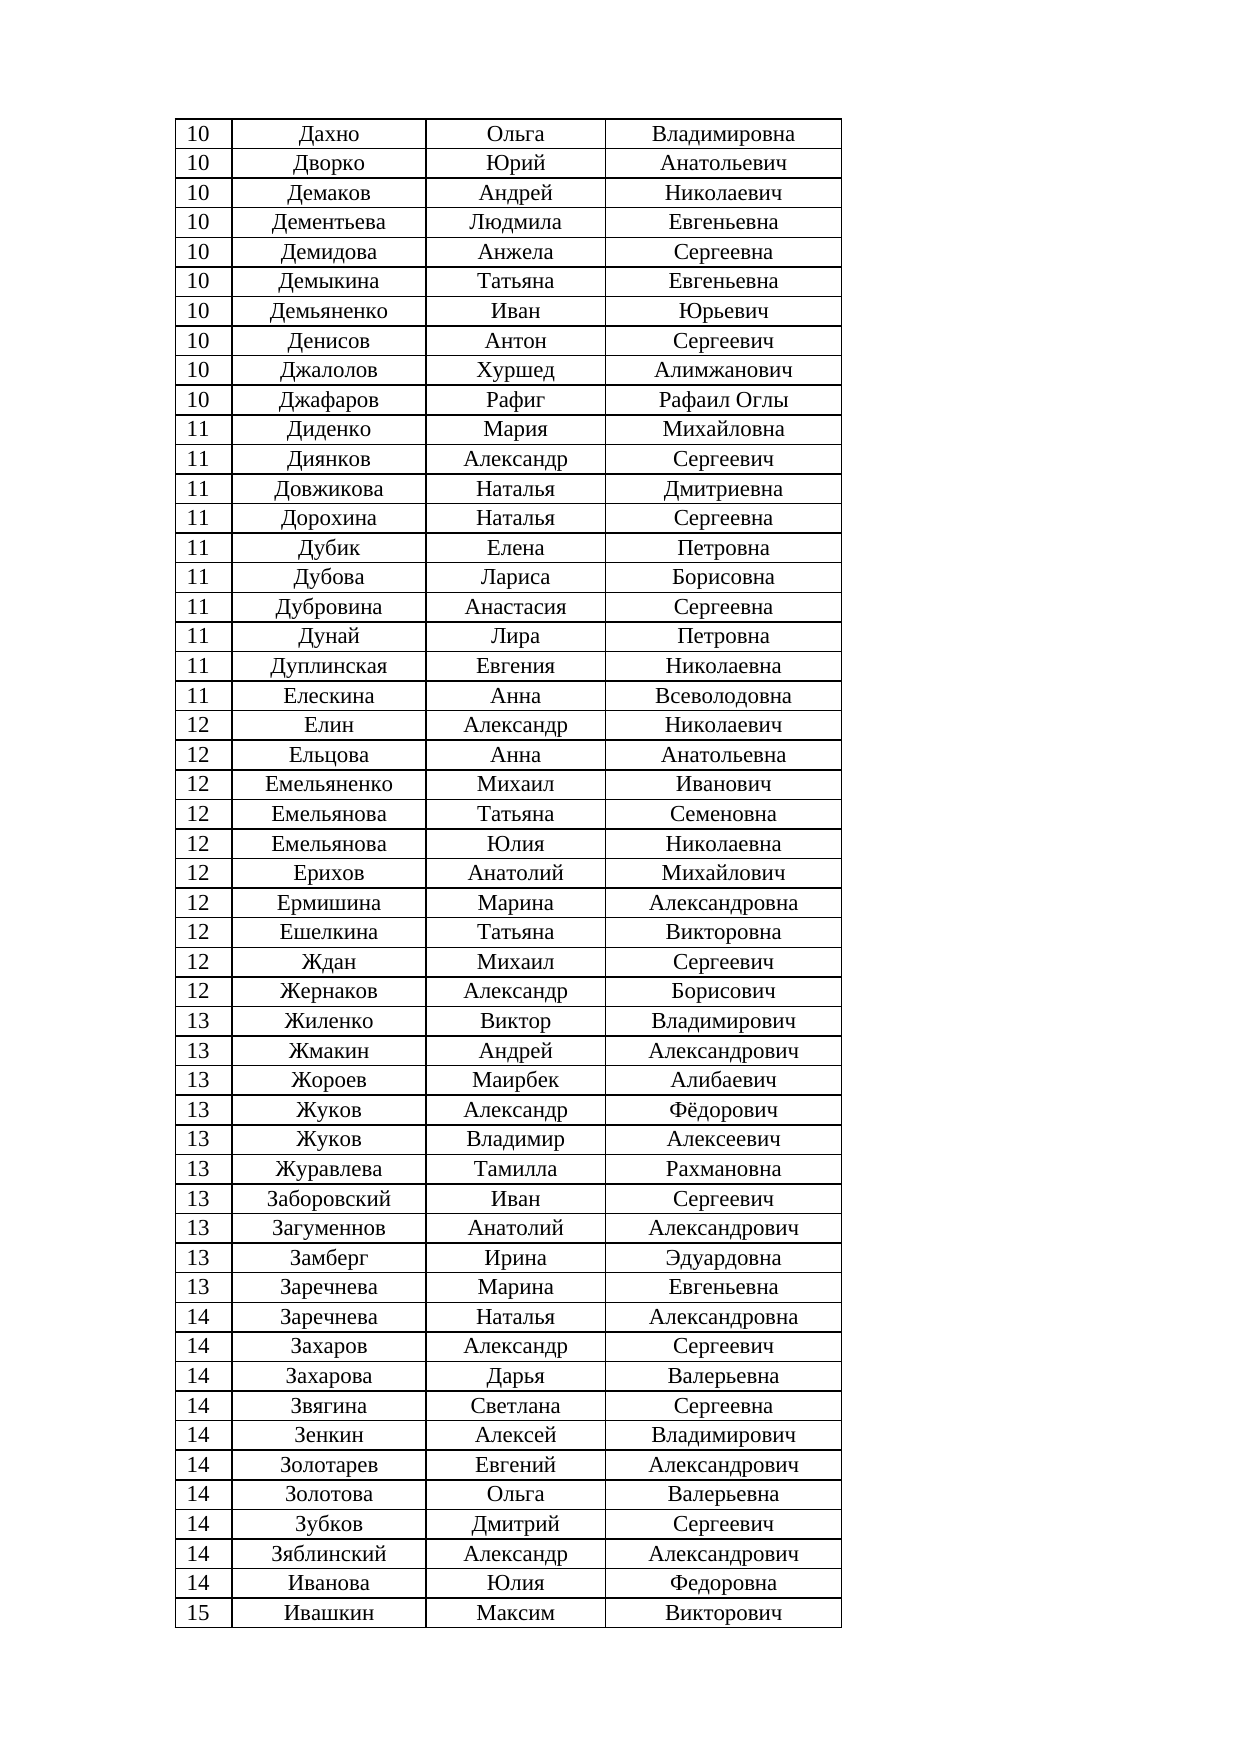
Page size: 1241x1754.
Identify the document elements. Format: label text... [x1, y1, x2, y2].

table_cell Фёдорович [606, 1096, 841, 1124]
table_cell Анжела [427, 238, 605, 266]
table_cell Дунай [233, 623, 425, 651]
table_cell Демидова [233, 238, 425, 266]
table_cell 120 [176, 711, 231, 739]
table_cell Жиленко [233, 1007, 425, 1035]
table_cell 144 [176, 1421, 231, 1449]
table_cell Золотова [233, 1481, 425, 1508]
table_cell Ирина [427, 1244, 605, 1272]
table_cell Петровна [606, 623, 841, 651]
table_cell Татьяна [427, 268, 605, 296]
table_cell Сергеевна [606, 238, 841, 266]
table_cell Денисов [233, 327, 425, 355]
table_cell Ешелкина [233, 918, 425, 946]
table_cell Светлана [427, 1392, 605, 1420]
table_cell Ерихов [233, 859, 425, 887]
table_cell Рафиг [427, 386, 605, 414]
table_cell Петровна [606, 534, 841, 562]
table_cell Наталья [427, 1303, 605, 1331]
table_cell 115 [176, 563, 231, 591]
table_cell Михайловна [606, 416, 841, 443]
table_cell Викторович [606, 1599, 841, 1627]
table_cell 108 [176, 356, 231, 384]
table_cell Сергеевич [606, 1333, 841, 1361]
table_cell Емельянова [233, 800, 425, 828]
table_cell Александрович [606, 1451, 841, 1479]
table_cell Николаевна [606, 830, 841, 858]
table_cell Демаков [233, 179, 425, 207]
table_cell Дмитрий [427, 1510, 605, 1538]
table_cell Анастасия [427, 593, 605, 621]
table_cell Дубова [233, 563, 425, 591]
table_cell Захарова [233, 1362, 425, 1390]
table_cell Журавлева [233, 1155, 425, 1183]
table_cell 143 [176, 1392, 231, 1420]
table_cell Дубровина [233, 593, 425, 621]
table_cell Юрий [427, 149, 605, 177]
table_cell Александрович [606, 1540, 841, 1568]
table_cell Иванович [606, 771, 841, 798]
table_cell Николаевич [606, 711, 841, 739]
table_cell 146 [176, 1481, 231, 1508]
table_cell Дмитриевна [606, 475, 841, 503]
table_cell Максим [427, 1599, 605, 1627]
table_cell Сергеевич [606, 445, 841, 473]
table_cell Федоровна [606, 1569, 841, 1597]
table_cell Зенкин [233, 1421, 425, 1449]
table_cell 101 [176, 149, 231, 177]
table_cell Наталья [427, 504, 605, 532]
table_cell Джафаров [233, 386, 425, 414]
table_cell 131 [176, 1037, 231, 1065]
table_cell Заречнева [233, 1303, 425, 1331]
table_cell Дорохина [233, 504, 425, 532]
table_cell Евгеньевна [606, 268, 841, 296]
table_cell 145 [176, 1451, 231, 1479]
table_cell 127 [176, 918, 231, 946]
table_cell 139 [176, 1273, 231, 1301]
table_cell Валерьевна [606, 1362, 841, 1390]
table_cell Дворко [233, 149, 425, 177]
table_cell Владимирович [606, 1007, 841, 1035]
table_cell Марина [427, 889, 605, 917]
table_cell 129 [176, 978, 231, 1006]
table_cell Жуков [233, 1096, 425, 1124]
table_cell Александр [427, 1096, 605, 1124]
table_cell Ждан [233, 948, 425, 976]
table_cell Александр [427, 445, 605, 473]
table_cell Елин [233, 711, 425, 739]
table_cell Сергеевич [606, 1185, 841, 1213]
table_cell 105 [176, 268, 231, 296]
table_cell Александр [427, 978, 605, 1006]
table_cell 104 [176, 238, 231, 266]
table_cell 148 [176, 1540, 231, 1568]
table_cell Демьяненко [233, 297, 425, 325]
table_cell Елена [427, 534, 605, 562]
table_cell Алексеевич [606, 1126, 841, 1153]
table_cell Юлия [427, 1569, 605, 1597]
table_cell Владимирович [606, 1421, 841, 1449]
table_cell 114 [176, 534, 231, 562]
table_cell Анатолий [427, 859, 605, 887]
table_cell Александрович [606, 1037, 841, 1065]
table_cell Ельцова [233, 741, 425, 769]
table_cell Николаевич [606, 179, 841, 207]
table_cell Александрович [606, 1214, 841, 1242]
table_cell 126 [176, 889, 231, 917]
table_cell 135 [176, 1155, 231, 1183]
table_cell Николаевна [606, 652, 841, 680]
table_cell Татьяна [427, 918, 605, 946]
table_cell 133 [176, 1096, 231, 1124]
table_cell Евгеньевна [606, 1273, 841, 1301]
table_cell Анатольевич [606, 149, 841, 177]
table_cell Тамилла [427, 1155, 605, 1183]
table_cell 147 [176, 1510, 231, 1538]
table_cell Михаил [427, 771, 605, 798]
table_cell Маирбек [427, 1066, 605, 1094]
table_cell Владимировна [606, 120, 841, 148]
table_cell Дубик [233, 534, 425, 562]
table_cell Иван [427, 297, 605, 325]
table_cell 122 [176, 771, 231, 798]
table_cell Ольга [427, 1481, 605, 1508]
table_cell Жороев [233, 1066, 425, 1094]
table_cell 109 [176, 386, 231, 414]
table_cell Андрей [427, 1037, 605, 1065]
table_cell Елескина [233, 682, 425, 710]
table_cell Анна [427, 682, 605, 710]
table_cell Анна [427, 741, 605, 769]
table_cell Сергеевич [606, 1510, 841, 1538]
table_cell Емельянова [233, 830, 425, 858]
table_cell Анатольевна [606, 741, 841, 769]
table_cell 116 [176, 593, 231, 621]
table_cell Ермишина [233, 889, 425, 917]
table_cell 150 [176, 1599, 231, 1627]
table_cell Семеновна [606, 800, 841, 828]
table_cell Александровна [606, 889, 841, 917]
table_cell Александр [427, 711, 605, 739]
table_cell Загуменнов [233, 1214, 425, 1242]
table_cell 106 [176, 297, 231, 325]
table_cell Наталья [427, 475, 605, 503]
table_cell 134 [176, 1126, 231, 1153]
table_cell 132 [176, 1066, 231, 1094]
table_cell 123 [176, 800, 231, 828]
table_cell 140 [176, 1303, 231, 1331]
table_cell Емельяненко [233, 771, 425, 798]
table_cell Виктор [427, 1007, 605, 1035]
table_cell Александр [427, 1333, 605, 1361]
table_cell 149 [176, 1569, 231, 1597]
table_cell Хуршед [427, 356, 605, 384]
table_cell 102 [176, 179, 231, 207]
table_cell Эдуардовна [606, 1244, 841, 1272]
table_cell Рахмановна [606, 1155, 841, 1183]
table_cell 112 [176, 475, 231, 503]
table_cell Дементьева [233, 208, 425, 236]
table_cell Михайлович [606, 859, 841, 887]
table_cell Алексей [427, 1421, 605, 1449]
table_cell Жернаков [233, 978, 425, 1006]
table_cell 107 [176, 327, 231, 355]
table_cell 124 [176, 830, 231, 858]
table_cell Борисович [606, 978, 841, 1006]
table_cell Александр [427, 1540, 605, 1568]
table_cell 119 [176, 682, 231, 710]
table_cell Александровна [606, 1303, 841, 1331]
table_cell Ивашкин [233, 1599, 425, 1627]
table_cell Юлия [427, 830, 605, 858]
table_cell Мария [427, 416, 605, 443]
table_cell 141 [176, 1333, 231, 1361]
table_cell Зубков [233, 1510, 425, 1538]
table_cell Андрей [427, 179, 605, 207]
table_cell Дахно [233, 120, 425, 148]
table_cell Марина [427, 1273, 605, 1301]
table_cell Заречнева [233, 1273, 425, 1301]
table_cell Дарья [427, 1362, 605, 1390]
table_cell Ольга [427, 120, 605, 148]
table_cell 136 [176, 1185, 231, 1213]
table_cell Евгений [427, 1451, 605, 1479]
table_cell 128 [176, 948, 231, 976]
table_cell Лариса [427, 563, 605, 591]
table_cell 118 [176, 652, 231, 680]
table_cell Диденко [233, 416, 425, 443]
table_cell Михаил [427, 948, 605, 976]
table_cell Жмакин [233, 1037, 425, 1065]
table_cell Захаров [233, 1333, 425, 1361]
table_cell 142 [176, 1362, 231, 1390]
table_cell Алимжанович [606, 356, 841, 384]
table_cell Анатолий [427, 1214, 605, 1242]
table_cell Сергеевна [606, 1392, 841, 1420]
table_cell Демыкина [233, 268, 425, 296]
table_cell Заборовский [233, 1185, 425, 1213]
table_cell 111 [176, 445, 231, 473]
table_cell 138 [176, 1244, 231, 1272]
table_cell 100 [176, 120, 231, 148]
table_cell 125 [176, 859, 231, 887]
table_cell Евгения [427, 652, 605, 680]
table_cell Сергеевич [606, 948, 841, 976]
table_cell Иванова [233, 1569, 425, 1597]
table_cell Владимир [427, 1126, 605, 1153]
table_cell Дуплинская [233, 652, 425, 680]
table_cell Борисовна [606, 563, 841, 591]
table_cell Звягина [233, 1392, 425, 1420]
table_cell Жуков [233, 1126, 425, 1153]
table_cell Довжикова [233, 475, 425, 503]
table_cell 117 [176, 623, 231, 651]
table_cell Сергеевна [606, 593, 841, 621]
table_cell 103 [176, 208, 231, 236]
table_cell Юрьевич [606, 297, 841, 325]
table_cell Сергеевна [606, 504, 841, 532]
table_cell Валерьевна [606, 1481, 841, 1508]
table_cell 130 [176, 1007, 231, 1035]
table_cell 121 [176, 741, 231, 769]
table_cell Замберг [233, 1244, 425, 1272]
table_cell Антон [427, 327, 605, 355]
table_cell Золотарев [233, 1451, 425, 1479]
table_cell Рафаил Оглы [606, 386, 841, 414]
table_cell Алибаевич [606, 1066, 841, 1094]
table_cell Иван [427, 1185, 605, 1213]
table_cell Татьяна [427, 800, 605, 828]
table_cell 110 [176, 416, 231, 443]
table_cell Лира [427, 623, 605, 651]
table_cell Джалолов [233, 356, 425, 384]
table_cell Евгеньевна [606, 208, 841, 236]
table_cell Диянков [233, 445, 425, 473]
table_cell 113 [176, 504, 231, 532]
table_cell Зяблинский [233, 1540, 425, 1568]
table_cell Сергеевич [606, 327, 841, 355]
table_cell 137 [176, 1214, 231, 1242]
table_cell Викторовна [606, 918, 841, 946]
table_cell Людмила [427, 208, 605, 236]
table_cell Всеволодовна [606, 682, 841, 710]
